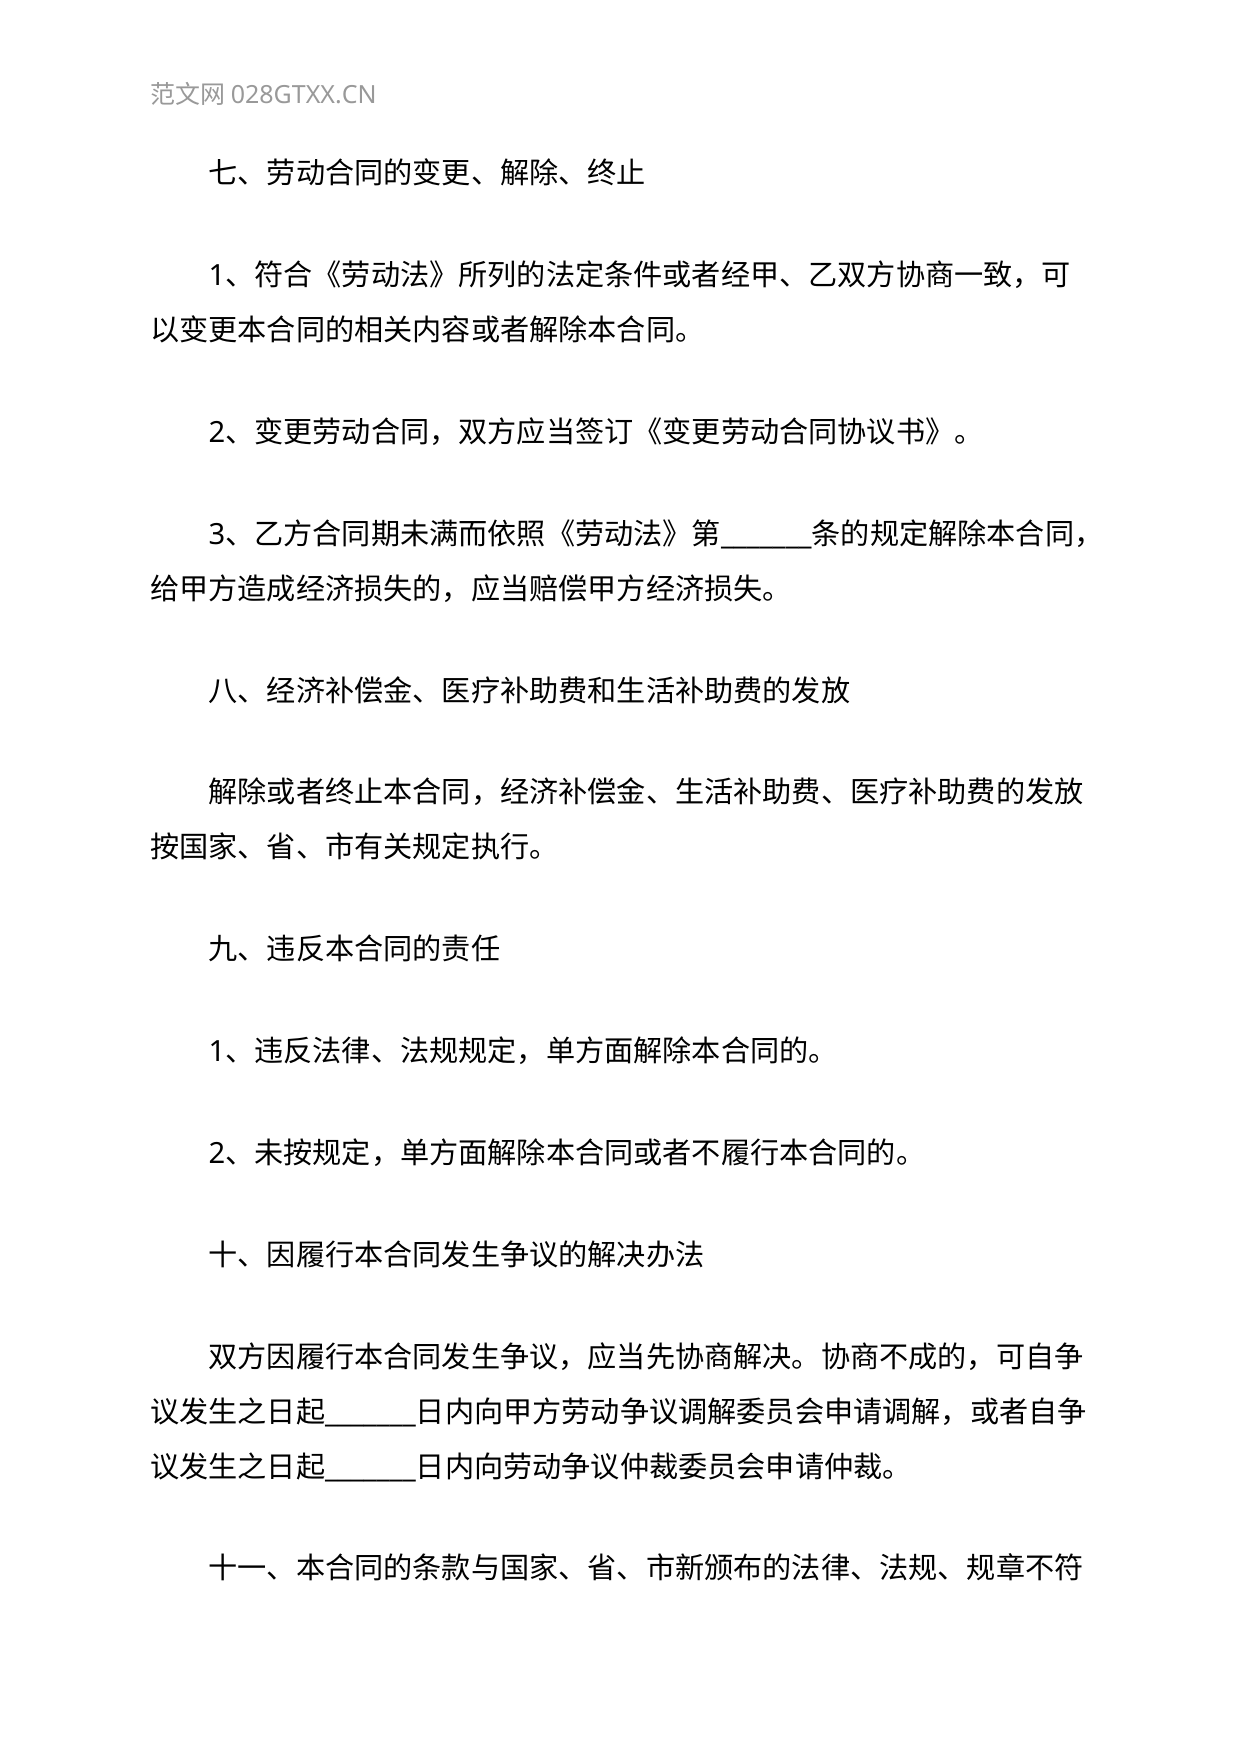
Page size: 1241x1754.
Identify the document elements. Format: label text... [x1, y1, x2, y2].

text 2、未按规定，单方面解除本合同或者不履行本合同的。 [150, 1129, 1090, 1172]
text 2、变更劳动合同，双方应当签订《变更劳动合同协议书》。 [150, 408, 1090, 451]
text 十、因履行本合同发生争议的解决办法 [150, 1231, 1090, 1274]
text 双方因履行本合同发生争议，应当先协商解决。协商不成的，可自争议发生之日起_______日内向甲方劳动争议调解委员会申请调解，或者自争议发生之日起_______日内向劳动争议仲裁委员会申请仲裁。 [150, 1333, 1090, 1486]
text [150, 1545, 1090, 1587]
text 七、劳动合同的变更、解除、终止 [150, 150, 1090, 192]
text 九、违反本合同的责任 [150, 926, 1090, 968]
text 1、符合《劳动法》所列的法定条件或者经甲、乙双方协商一致，可以变更本合同的相关内容或者解除本合同。 [150, 252, 1090, 349]
text 1、违反法律、法规规定，单方面解除本合同的。 [150, 1027, 1090, 1070]
text 解除或者终止本合同，经济补偿金、生活补助费、医疗补助费的发放按国家、省、市有关规定执行。 [150, 769, 1090, 866]
text 八、经济补偿金、医疗补助费和生活补助费的发放 [150, 667, 1090, 709]
text 3、乙方合同期未满而依照《劳动法》第_______条的规定解除本合同，给甲方造成经济损失的，应当赔偿甲方经济损失。 [150, 511, 1090, 608]
